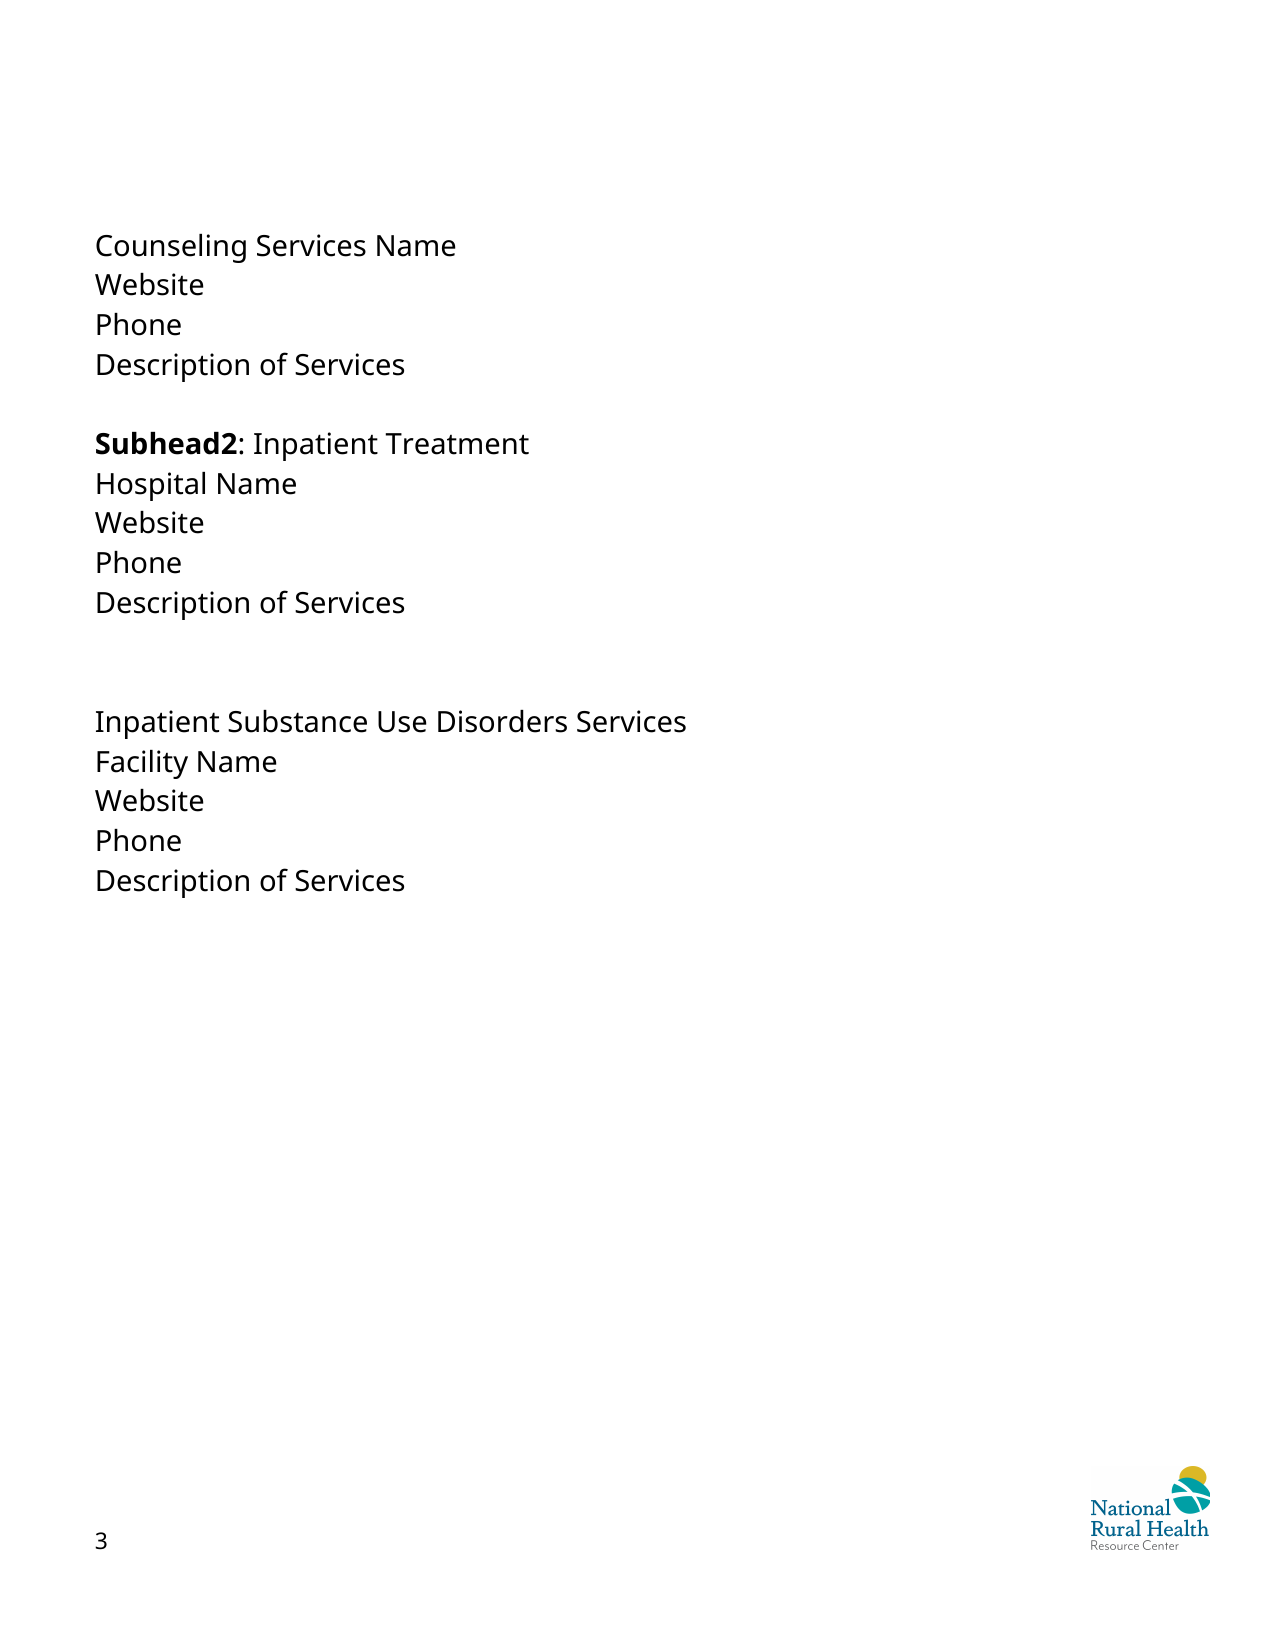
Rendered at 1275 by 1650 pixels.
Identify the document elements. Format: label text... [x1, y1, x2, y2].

text Website [94, 265, 1125, 304]
picture [1091, 1466, 1210, 1550]
text Website [94, 503, 1125, 542]
text Facility Name [94, 741, 1125, 781]
text Subhead2: Inpatient Treatment [94, 423, 1125, 463]
text Phone [94, 304, 1125, 344]
text Counseling Services Name [94, 225, 1125, 265]
text Hospital Name [94, 463, 1125, 503]
text Website [94, 781, 1125, 820]
text Inpatient Substance Use Disorders Services [94, 701, 1125, 741]
text Phone [94, 820, 1125, 860]
text Phone [94, 542, 1125, 582]
text Description of Services [94, 344, 1125, 384]
text Description of Services [94, 582, 1125, 622]
text Description of Services [94, 860, 1125, 900]
